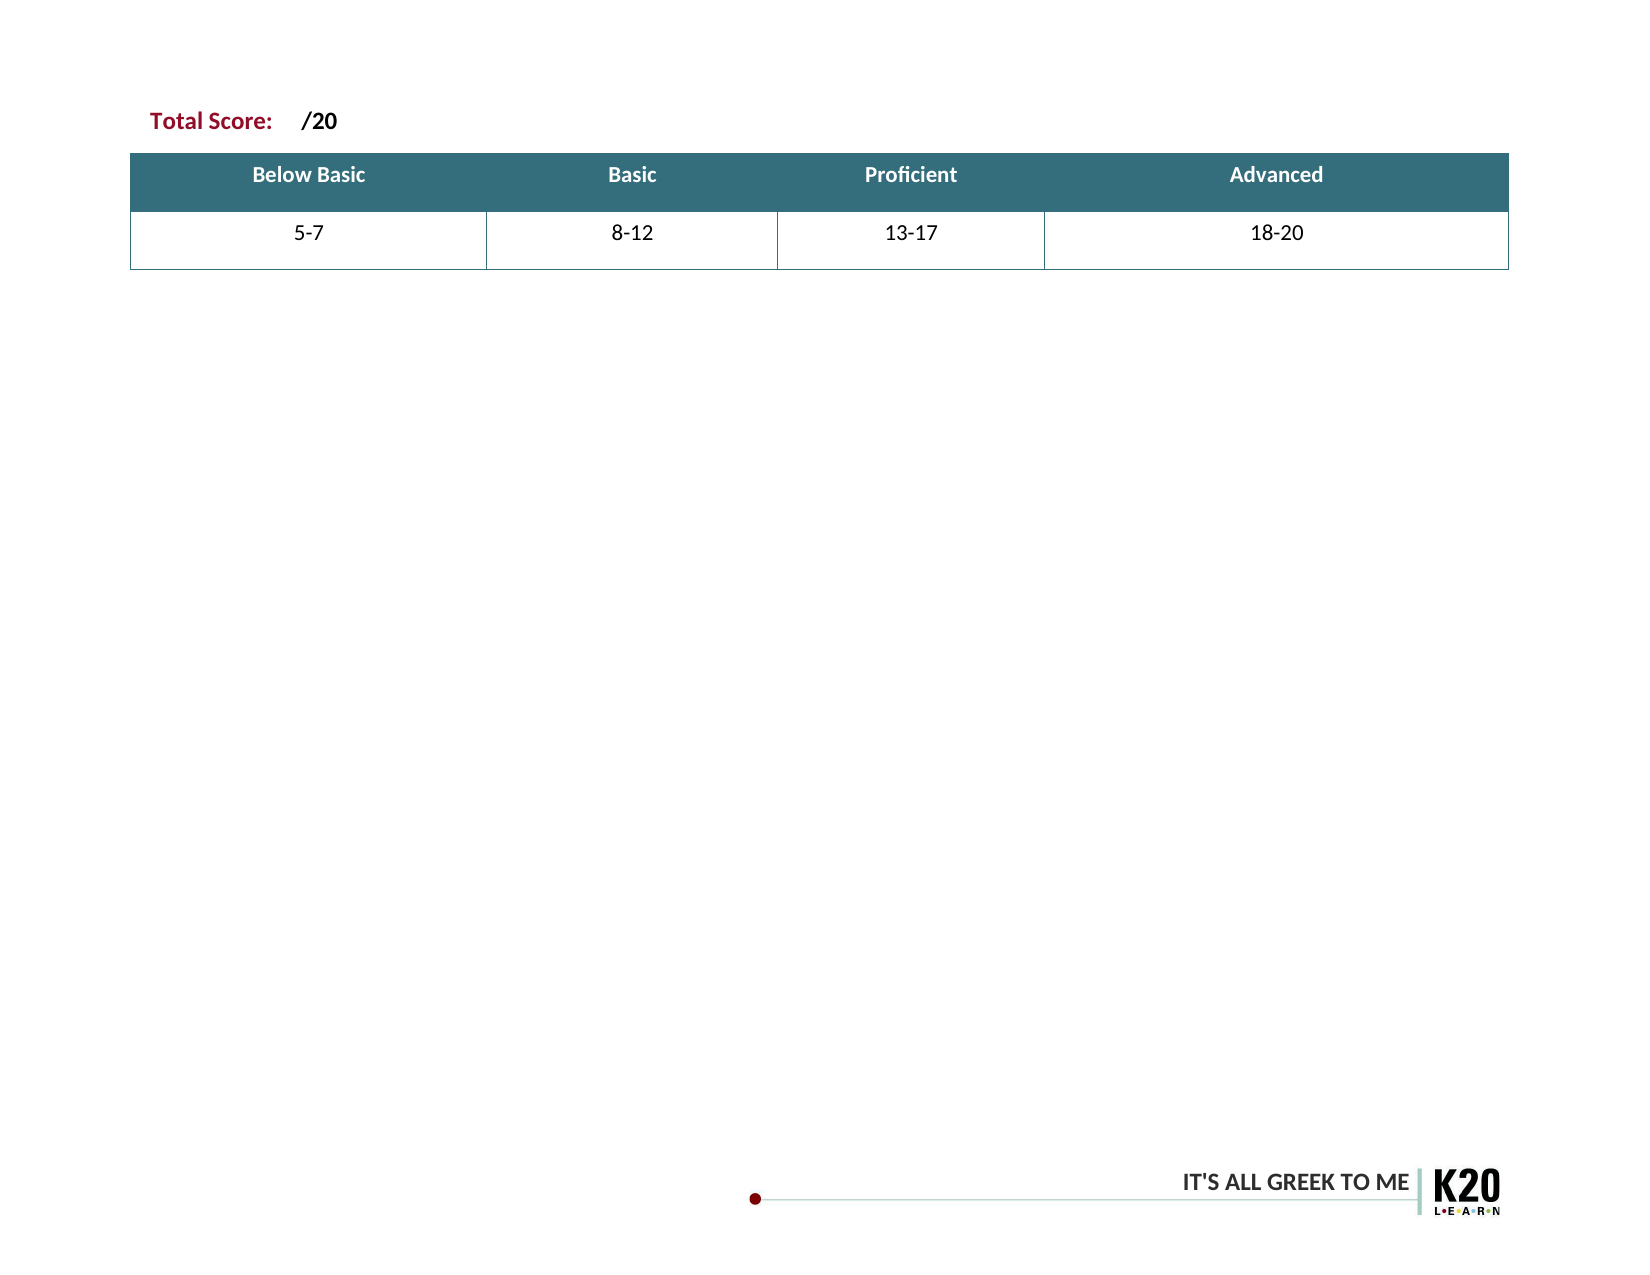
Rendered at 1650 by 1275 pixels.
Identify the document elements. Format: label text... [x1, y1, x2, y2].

table_cell 18-20 [1045, 212, 1508, 269]
picture [749, 1165, 1500, 1218]
table_header Proficient [778, 154, 1044, 211]
table_header Basic [487, 154, 777, 211]
table_header Below Basic [131, 154, 486, 211]
table_cell 5-7 [131, 212, 486, 269]
table_cell 13-17 [778, 212, 1044, 269]
text Total Score: /20 [150, 106, 1500, 136]
table_header Advanced [1045, 154, 1508, 211]
table_cell 8-12 [487, 212, 777, 269]
